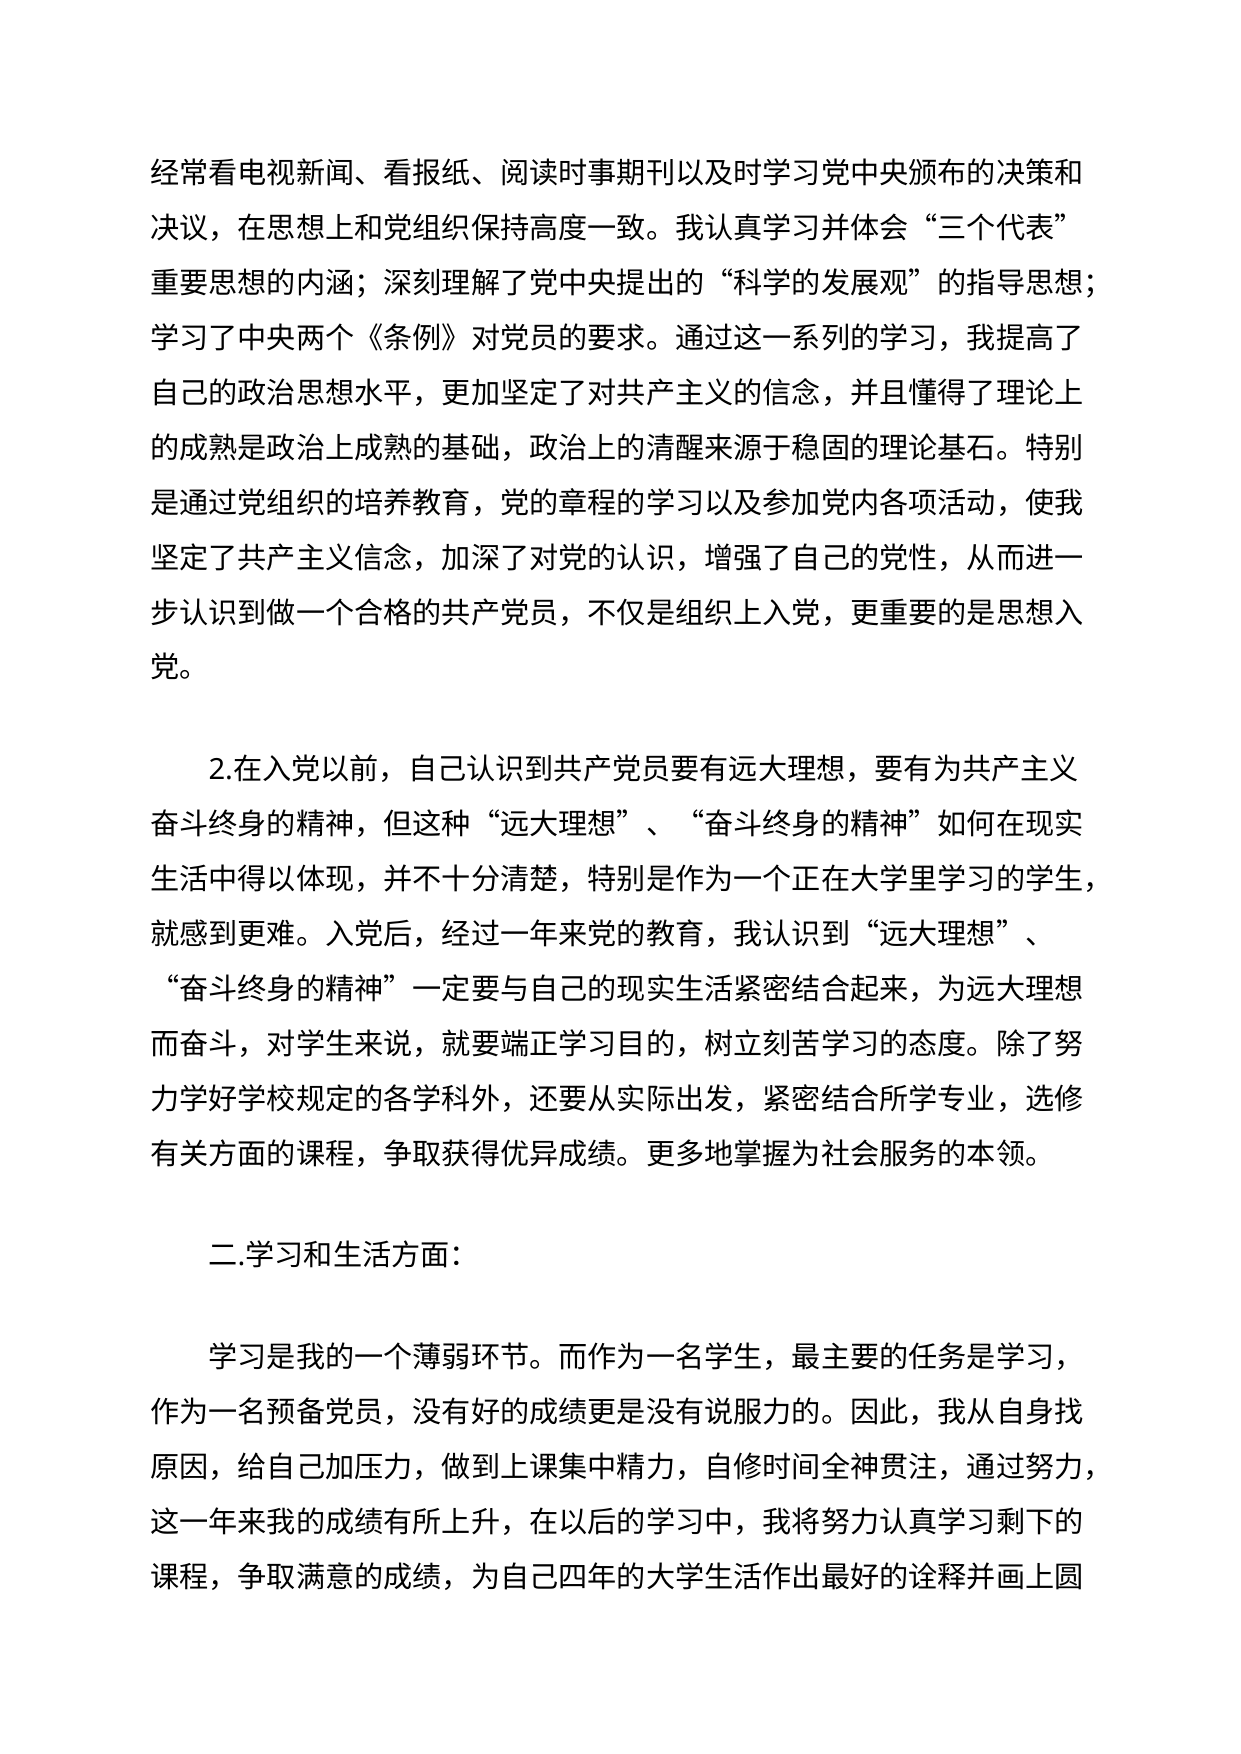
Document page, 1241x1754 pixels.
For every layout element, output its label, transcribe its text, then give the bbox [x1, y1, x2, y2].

text 二.学习和生活方面： [150, 1232, 1090, 1274]
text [150, 1334, 1090, 1596]
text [150, 150, 1090, 686]
text 2.在入党以前，自己认识到共产党员要有远大理想，要有为共产主义奋斗终身的精神，但这种“远大理想”、“奋斗终身的精神”如何在现实生活中得以体现，并不十分清楚，特别是作为一个正在大学里学习的学生，就感到更难。入党后，经过一年来党的教育，我认识到“远大理想”、“奋斗终身的精神”一定要与自己的现实生活紧密结合起来，为远大理想而奋斗，对学生来说，就要端正学习目的，树立刻苦学习的态度。除了努力学好学校规定的各学科外，还要从实际出发，紧密结合所学专业，选修有关方面的课程，争取获得优异成绩。更多地掌握为社会服务的本领。 [150, 746, 1090, 1172]
